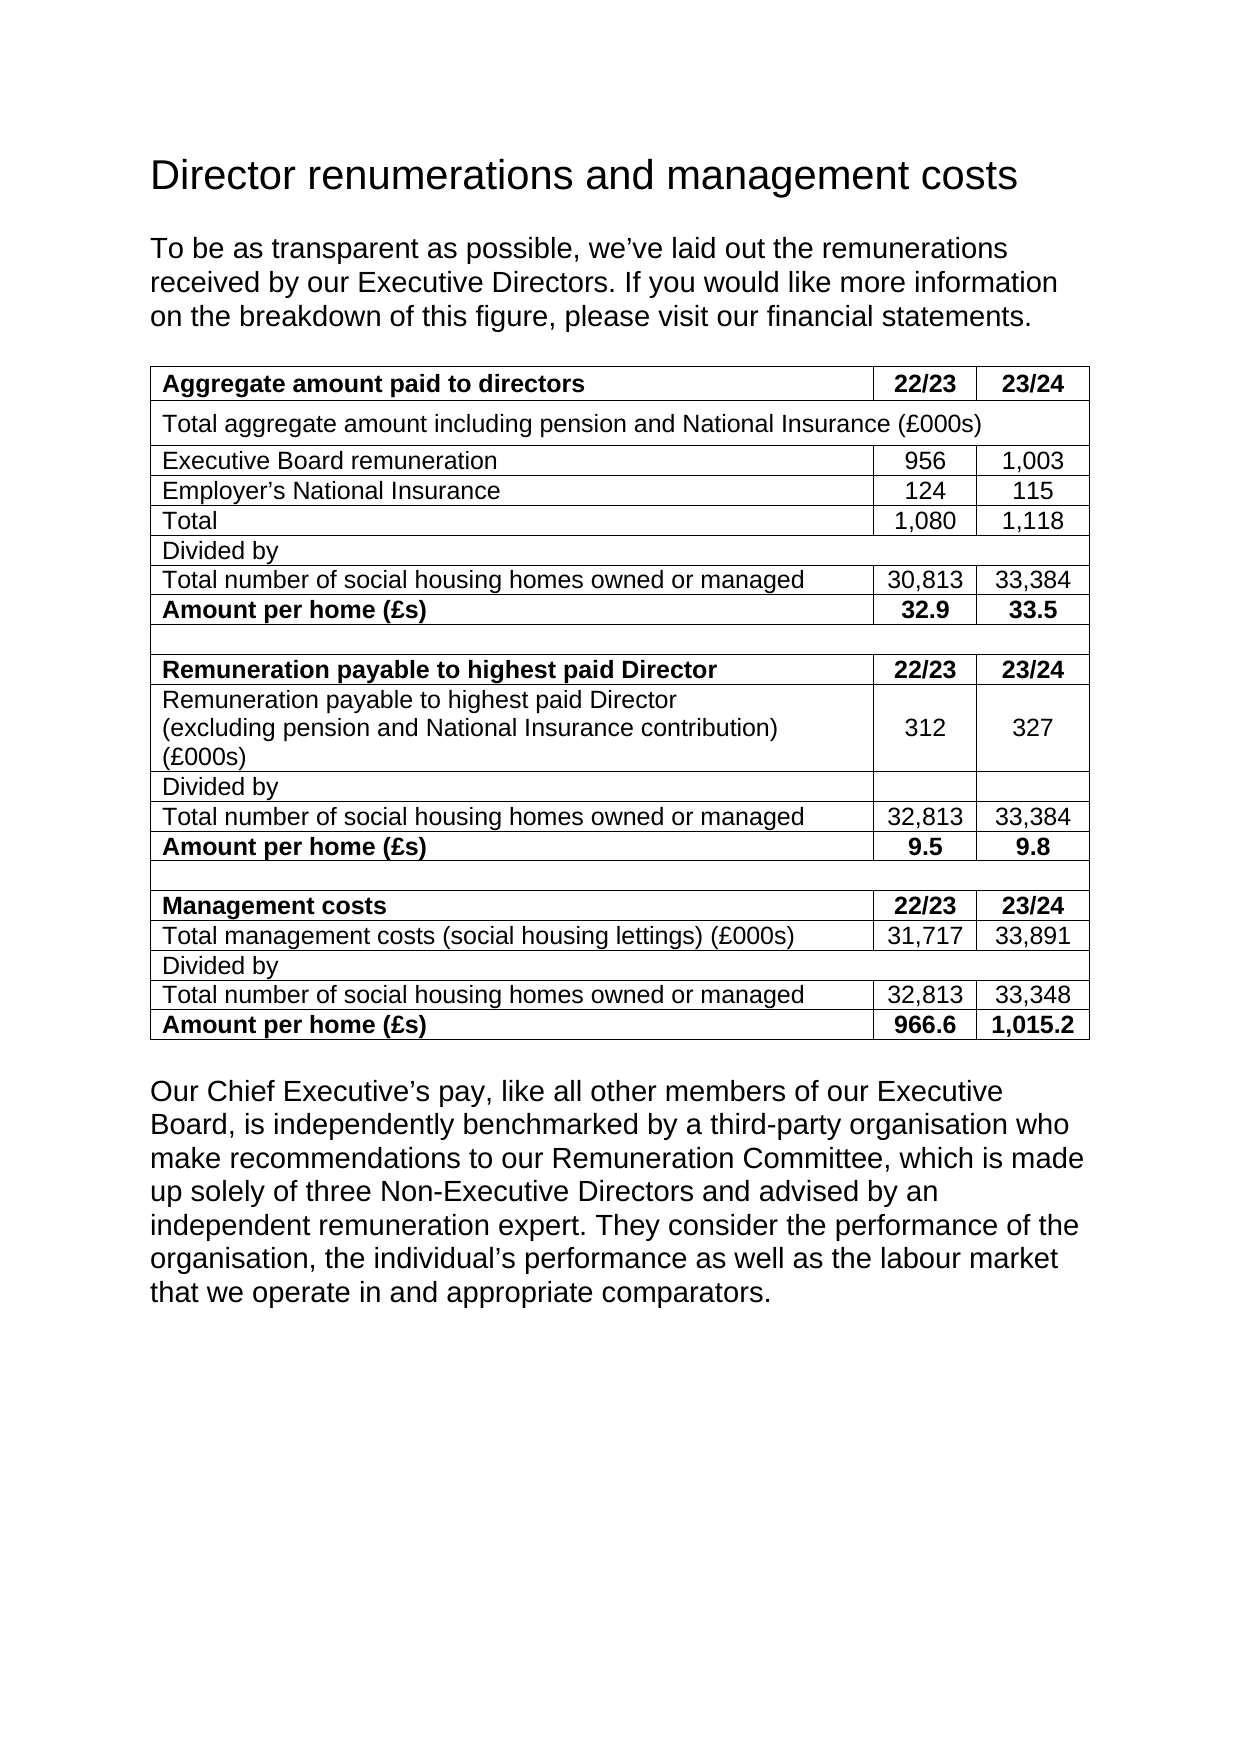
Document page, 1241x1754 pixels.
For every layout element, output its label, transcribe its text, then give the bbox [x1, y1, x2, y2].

table_cell Executive Board remuneration [151, 446, 873, 475]
table_cell 22/23 [874, 891, 976, 920]
table_cell 115 [977, 476, 1089, 505]
table_cell 1,003 [977, 446, 1089, 475]
table_cell Total number of social housing homes owned or managed [151, 981, 873, 1009]
table_header 22/23 [874, 367, 976, 400]
table_cell 23/24 [977, 655, 1089, 684]
table_cell 956 [874, 446, 976, 475]
text To be as transparent as possible, we’ve laid out the remunerations received by our Executive Directors. If you would like more information on the breakdown of this figure, please visit our financial statements. [150, 231, 1090, 332]
table_cell [151, 625, 1089, 654]
table_cell 1,118 [977, 506, 1089, 535]
table_cell 9.5 [874, 832, 976, 860]
table_cell Total management costs (social housing lettings) (£000s) [151, 921, 873, 950]
table_cell Management costs [151, 891, 873, 920]
table_cell 33,384 [977, 566, 1089, 594]
table_cell Remuneration payable to highest paid Director [151, 655, 873, 684]
table_cell 32,813 [874, 802, 976, 831]
table_cell Divided by [151, 536, 1089, 564]
table_cell 312 [874, 685, 976, 771]
table_cell 9.8 [977, 832, 1089, 860]
table_cell [874, 772, 976, 801]
table_cell Remuneration payable to highest paid Director (excluding pension and National Insurance contribution) (£000s) [151, 685, 873, 771]
table_header 23/24 [977, 367, 1089, 400]
table_cell Total number of social housing homes owned or managed [151, 566, 873, 594]
table_cell 33,384 [977, 802, 1089, 831]
table_cell [977, 772, 1089, 801]
table_cell Divided by [151, 951, 1089, 979]
text Our Chief Executive’s pay, like all other members of our Executive Board, is independently benchmarked by a third-party organisation who make recommendations to our Remuneration Committee, which is made up solely of three Non-Executive Directors and advised by an independent remuneration expert. They consider the performance of the organisation, the individual’s performance as well as the labour market that we operate in and appropriate comparators. [150, 1074, 1090, 1308]
table_cell 31,717 [874, 921, 976, 950]
table_cell Total [151, 506, 873, 535]
table_cell Employer’s National Insurance [151, 476, 873, 505]
table_cell 33.5 [977, 595, 1089, 624]
table_cell Divided by [151, 772, 873, 801]
table_cell 32.9 [874, 595, 976, 624]
table_cell 1,015.2 [977, 1010, 1089, 1039]
table_cell Total aggregate amount including pension and National Insurance (£000s) [151, 401, 1089, 445]
text Director renumerations and management costs [150, 150, 1090, 198]
table_cell 30,813 [874, 566, 976, 594]
table_cell Amount per home (£s) [151, 1010, 873, 1039]
table_cell Amount per home (£s) [151, 595, 873, 624]
table_header Aggregate amount paid to directors [151, 367, 873, 400]
table_cell 23/24 [977, 891, 1089, 920]
table_cell 33,348 [977, 981, 1089, 1009]
table_cell [151, 861, 1089, 890]
table_cell 32,813 [874, 981, 976, 1009]
table_cell Amount per home (£s) [151, 832, 873, 860]
table_cell 22/23 [874, 655, 976, 684]
table_cell 327 [977, 685, 1089, 771]
table_cell 966.6 [874, 1010, 976, 1039]
table_cell 124 [874, 476, 976, 505]
table_cell 33,891 [977, 921, 1089, 950]
table_cell Total number of social housing homes owned or managed [151, 802, 873, 831]
table_cell 1,080 [874, 506, 976, 535]
